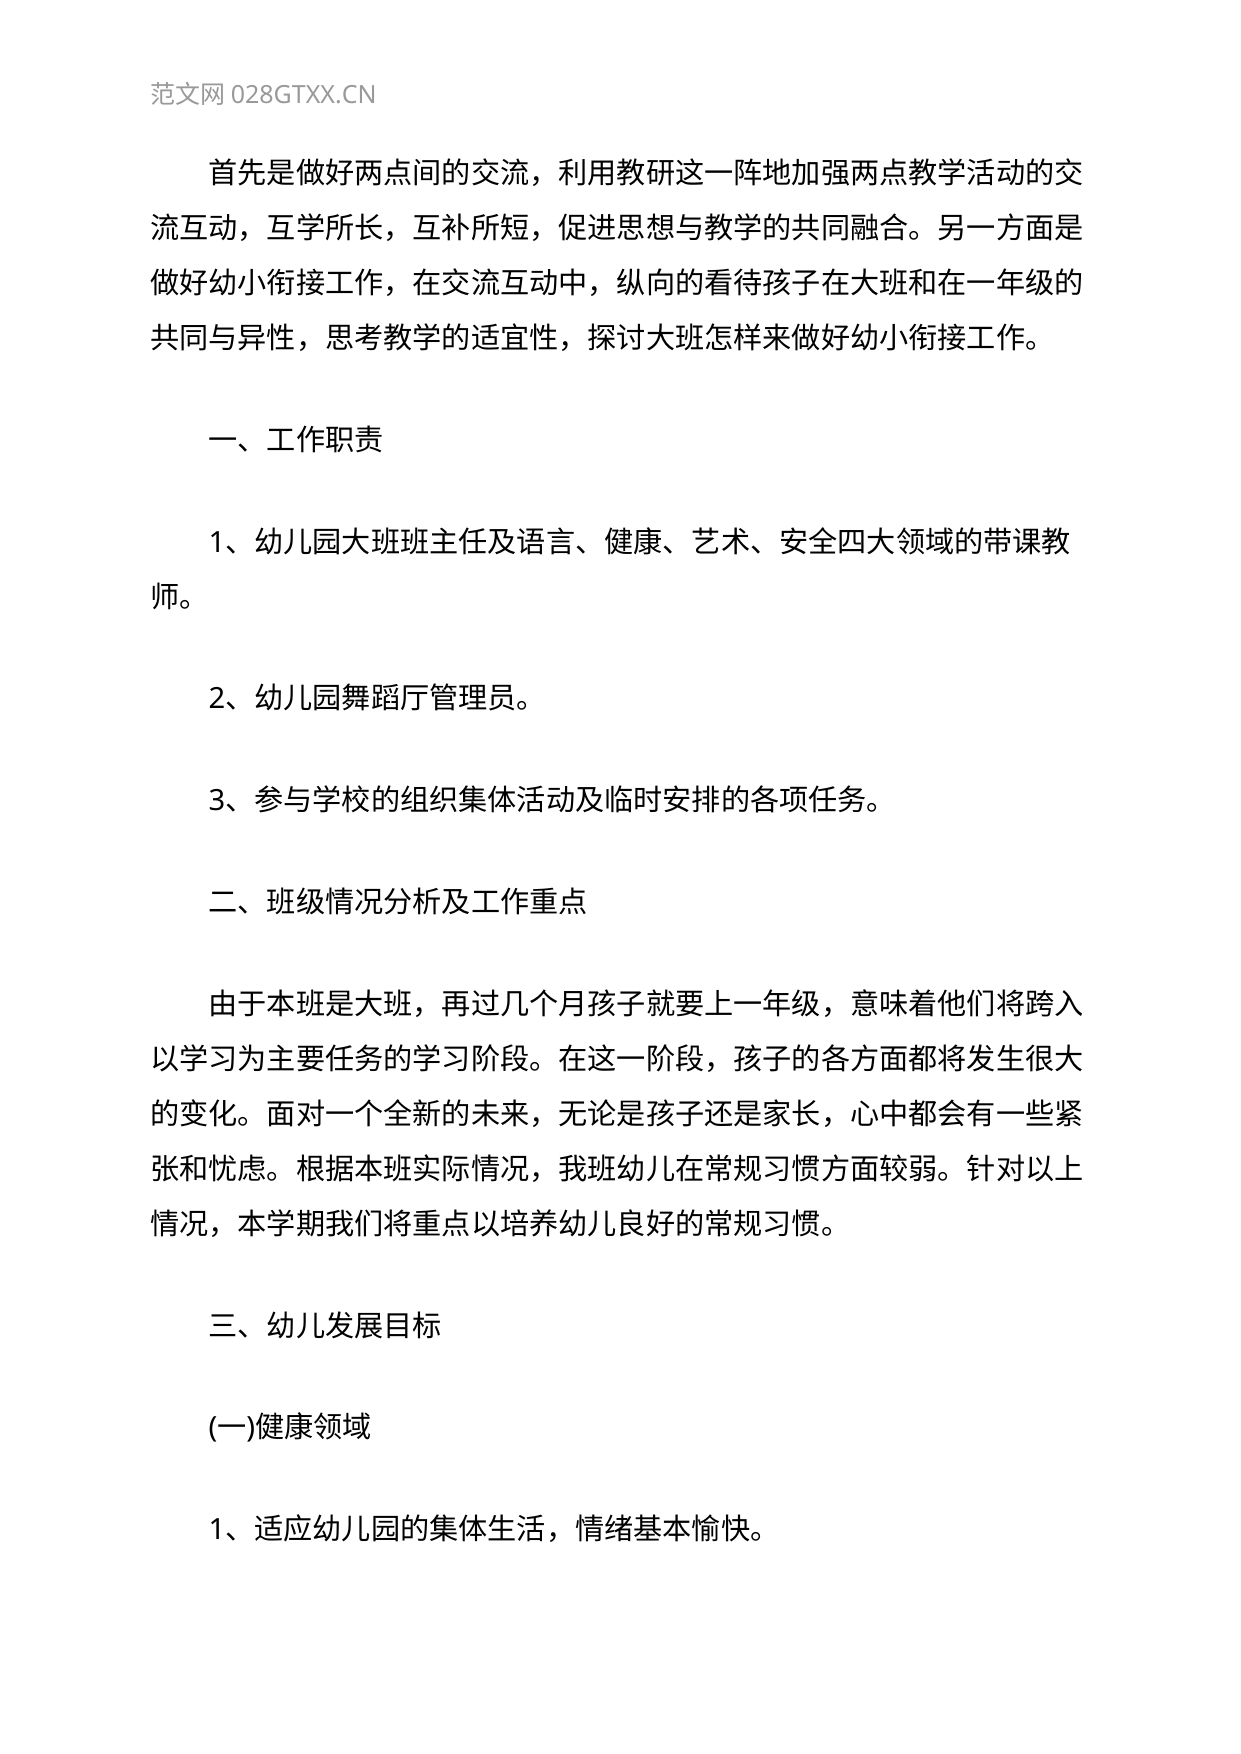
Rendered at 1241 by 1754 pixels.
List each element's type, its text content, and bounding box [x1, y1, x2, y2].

text 二、班级情况分析及工作重点 [150, 879, 1090, 921]
text 三、幼儿发展目标 [150, 1302, 1090, 1344]
text 首先是做好两点间的交流，利用教研这一阵地加强两点教学活动的交流互动，互学所长，互补所短，促进思想与教学的共同融合。另一方面是做好幼小衔接工作，在交流互动中，纵向的看待孩子在大班和在一年级的共同与异性，思考教学的适宜性，探讨大班怎样来做好幼小衔接工作。 [150, 150, 1090, 357]
text 一、工作职责 [150, 416, 1090, 459]
text 1、适应幼儿园的集体生活，情绪基本愉快。 [150, 1506, 1090, 1548]
text 2、幼儿园舞蹈厅管理员。 [150, 675, 1090, 717]
text 由于本班是大班，再过几个月孩子就要上一年级，意味着他们将跨入以学习为主要任务的学习阶段。在这一阶段，孩子的各方面都将发生很大的变化。面对一个全新的未来，无论是孩子还是家长，心中都会有一些紧张和忧虑。根据本班实际情况，我班幼儿在常规习惯方面较弱。针对以上情况，本学期我们将重点以培养幼儿良好的常规习惯。 [150, 981, 1090, 1243]
text 1、幼儿园大班班主任及语言、健康、艺术、安全四大领域的带课教师。 [150, 518, 1090, 616]
text 3、参与学校的组织集体活动及临时安排的各项任务。 [150, 777, 1090, 819]
text (一)健康领域 [150, 1404, 1090, 1446]
